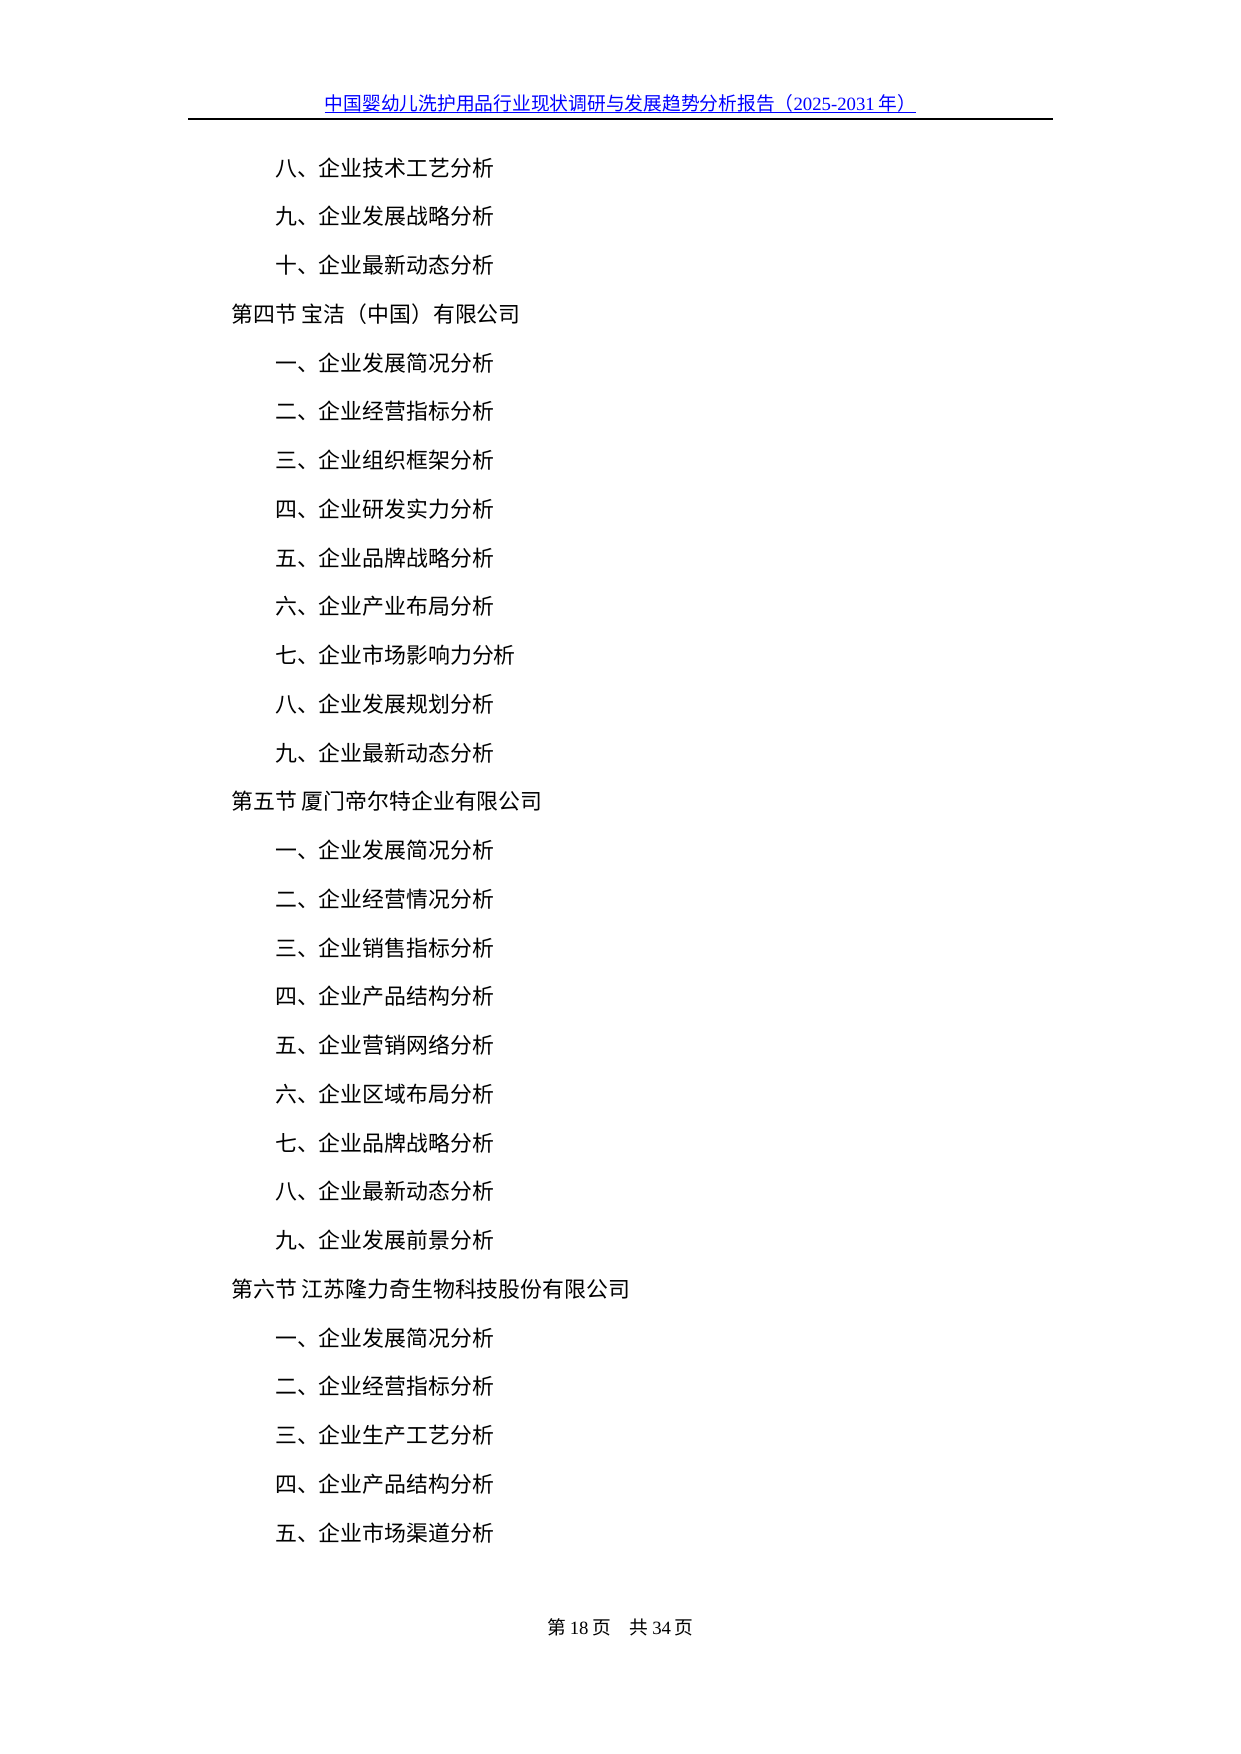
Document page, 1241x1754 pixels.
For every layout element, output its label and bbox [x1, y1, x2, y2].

text [187, 150, 1053, 1548]
